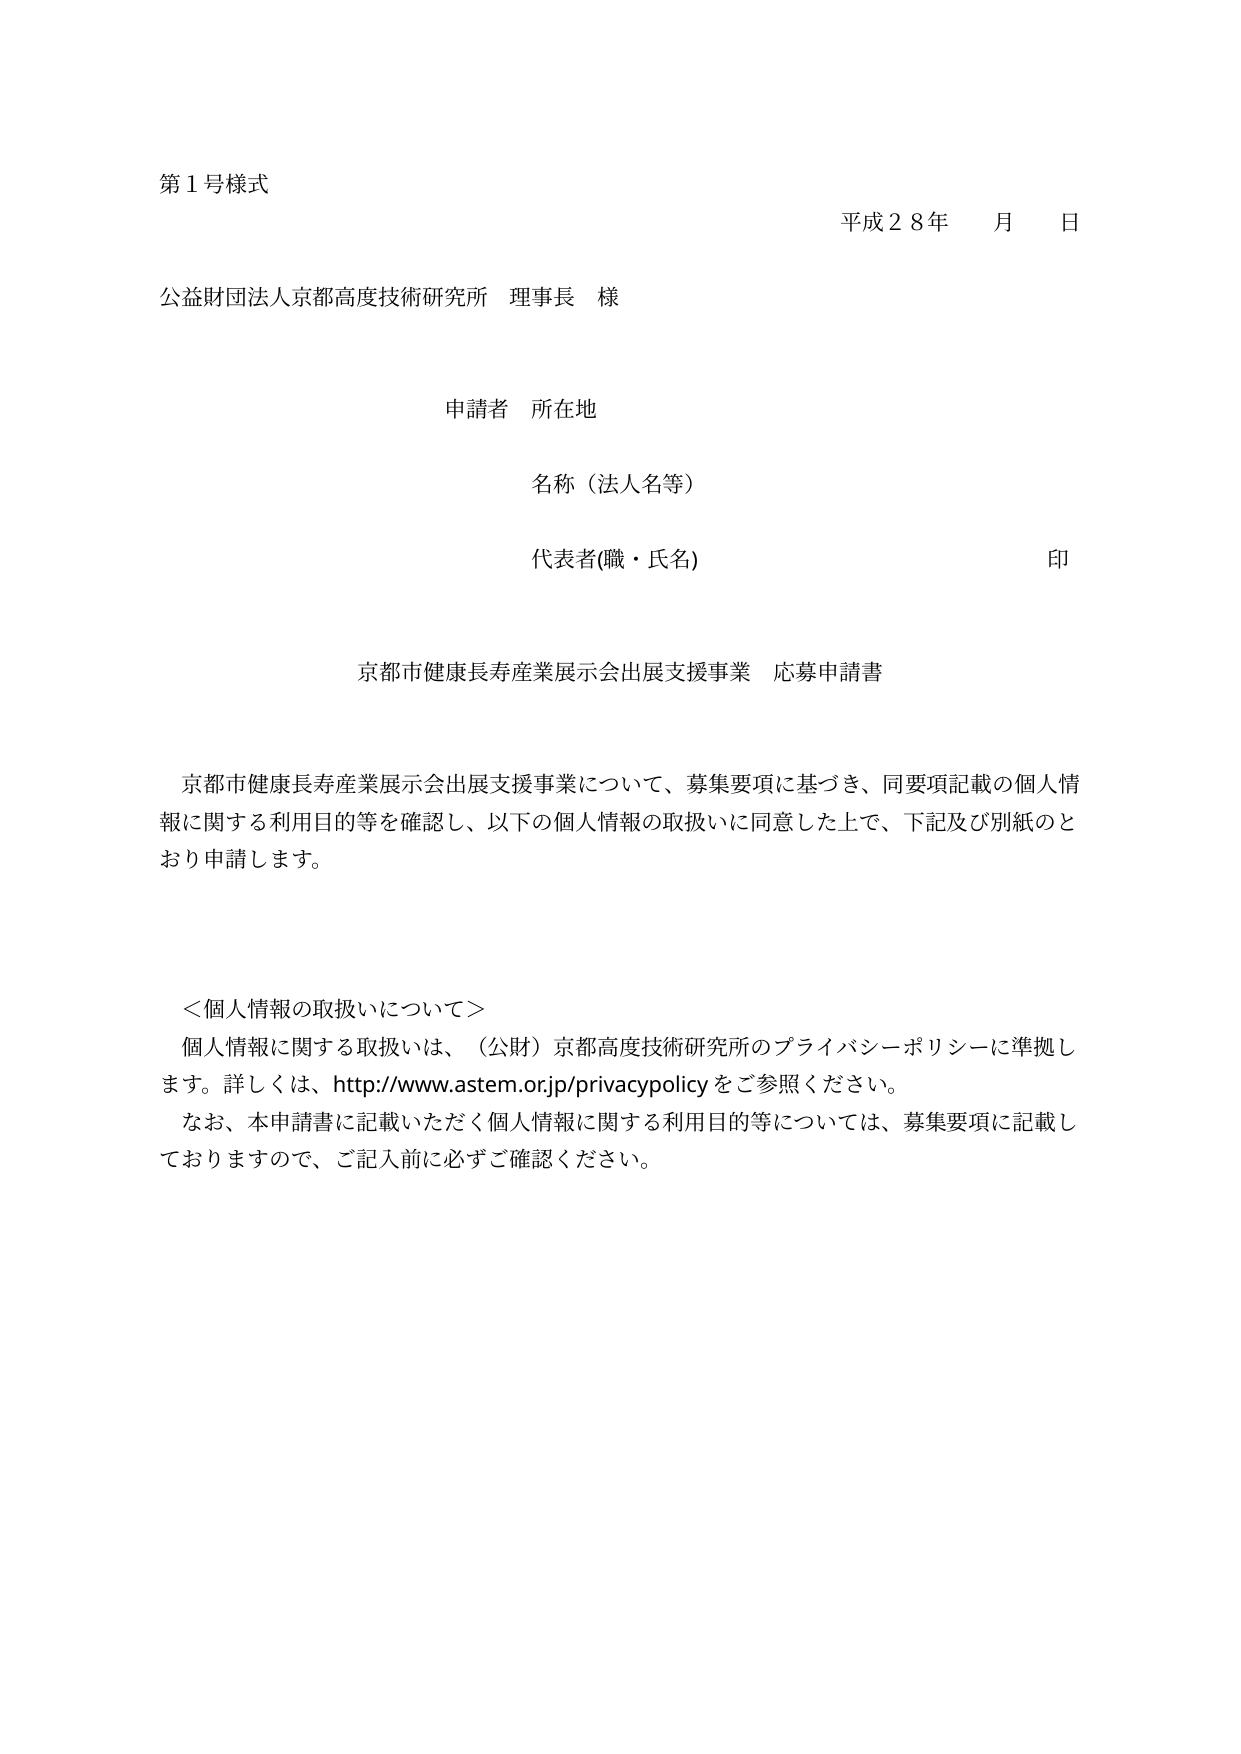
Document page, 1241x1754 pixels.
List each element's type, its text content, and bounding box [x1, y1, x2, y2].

text 公益財団法人京都高度技術研究所 理事長 様 [159, 277, 1081, 314]
text 申請者 所在地 [159, 389, 1081, 427]
text 京都市健康長寿産業展示会出展支援事業 応募申請書 [159, 652, 1081, 689]
text 第１号様式 [159, 164, 1081, 202]
text なお、本申請書に記載いただく個人情報に関する利用目的等については、募集要項に記載しておりますので、ご記入前に必ずご確認ください。 [159, 1102, 1081, 1177]
text 個人情報に関する取扱いは、（公財）京都高度技術研究所のプライバシーポリシーに準拠します。詳しくは、http://www.astem.or.jp/privacypolicyをご参照ください。 [159, 1027, 1081, 1102]
text 平成２８年 月 日 [159, 202, 1081, 239]
text 名称（法人名等） [159, 464, 1081, 502]
text 代表者(職・氏名) 印 [159, 539, 1081, 577]
text ＜個人情報の取扱いについて＞ [159, 989, 1081, 1027]
text 京都市健康長寿産業展示会出展支援事業について、募集要項に基づき、同要項記載の個人情報に関する利用目的等を確認し、以下の個人情報の取扱いに同意した上で、下記及び別紙のとおり申請します。 [159, 764, 1081, 877]
